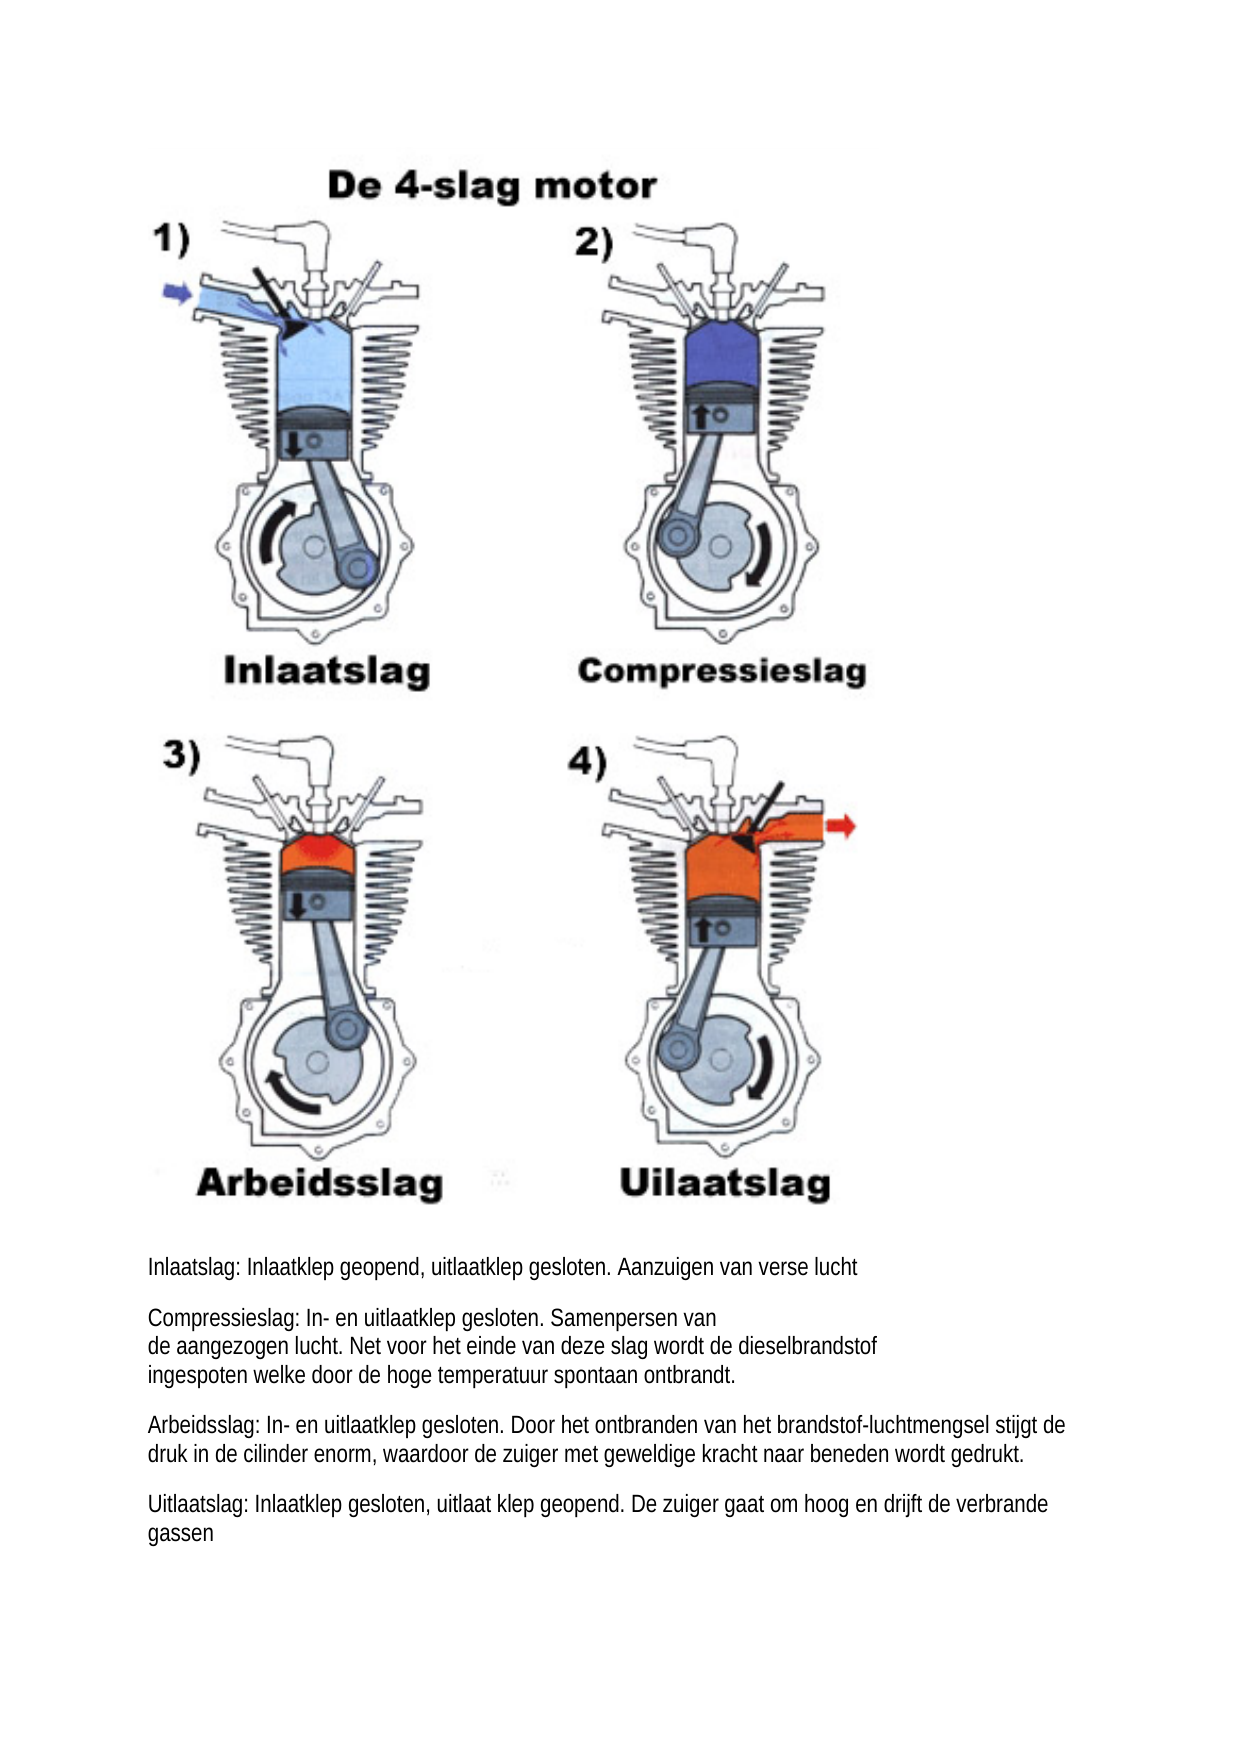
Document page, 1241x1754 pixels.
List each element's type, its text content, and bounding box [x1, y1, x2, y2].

text Inlaatslag: Inlaatklep geopend, uitlaatklep gesloten. Aanzuigen van verse lucht [148, 1252, 1093, 1281]
text Uitlaatslag: Inlaatklep gesloten, uitlaat klep geopend. De zuiger gaat om hoog en drijft de verbrande gassen [148, 1489, 1093, 1546]
text de aangezogen lucht. Net voor het einde van deze slag wordt de dieselbrandstof [148, 1331, 1093, 1360]
text Compressieslag: In- en uitlaatklep gesloten. Samenpersen van [148, 1302, 1093, 1331]
text ingespoten welke door de hoge temperatuur spontaan ontbrandt. [148, 1360, 1093, 1388]
picture [147, 147, 879, 1228]
text Arbeidsslag: In- en uitlaatklep gesloten. Door het ontbranden van het brandstof-luchtmengsel stijgt de druk in de cilinder enorm, waardoor de zuiger met geweldige kracht naar beneden wordt gedrukt. [148, 1410, 1093, 1467]
